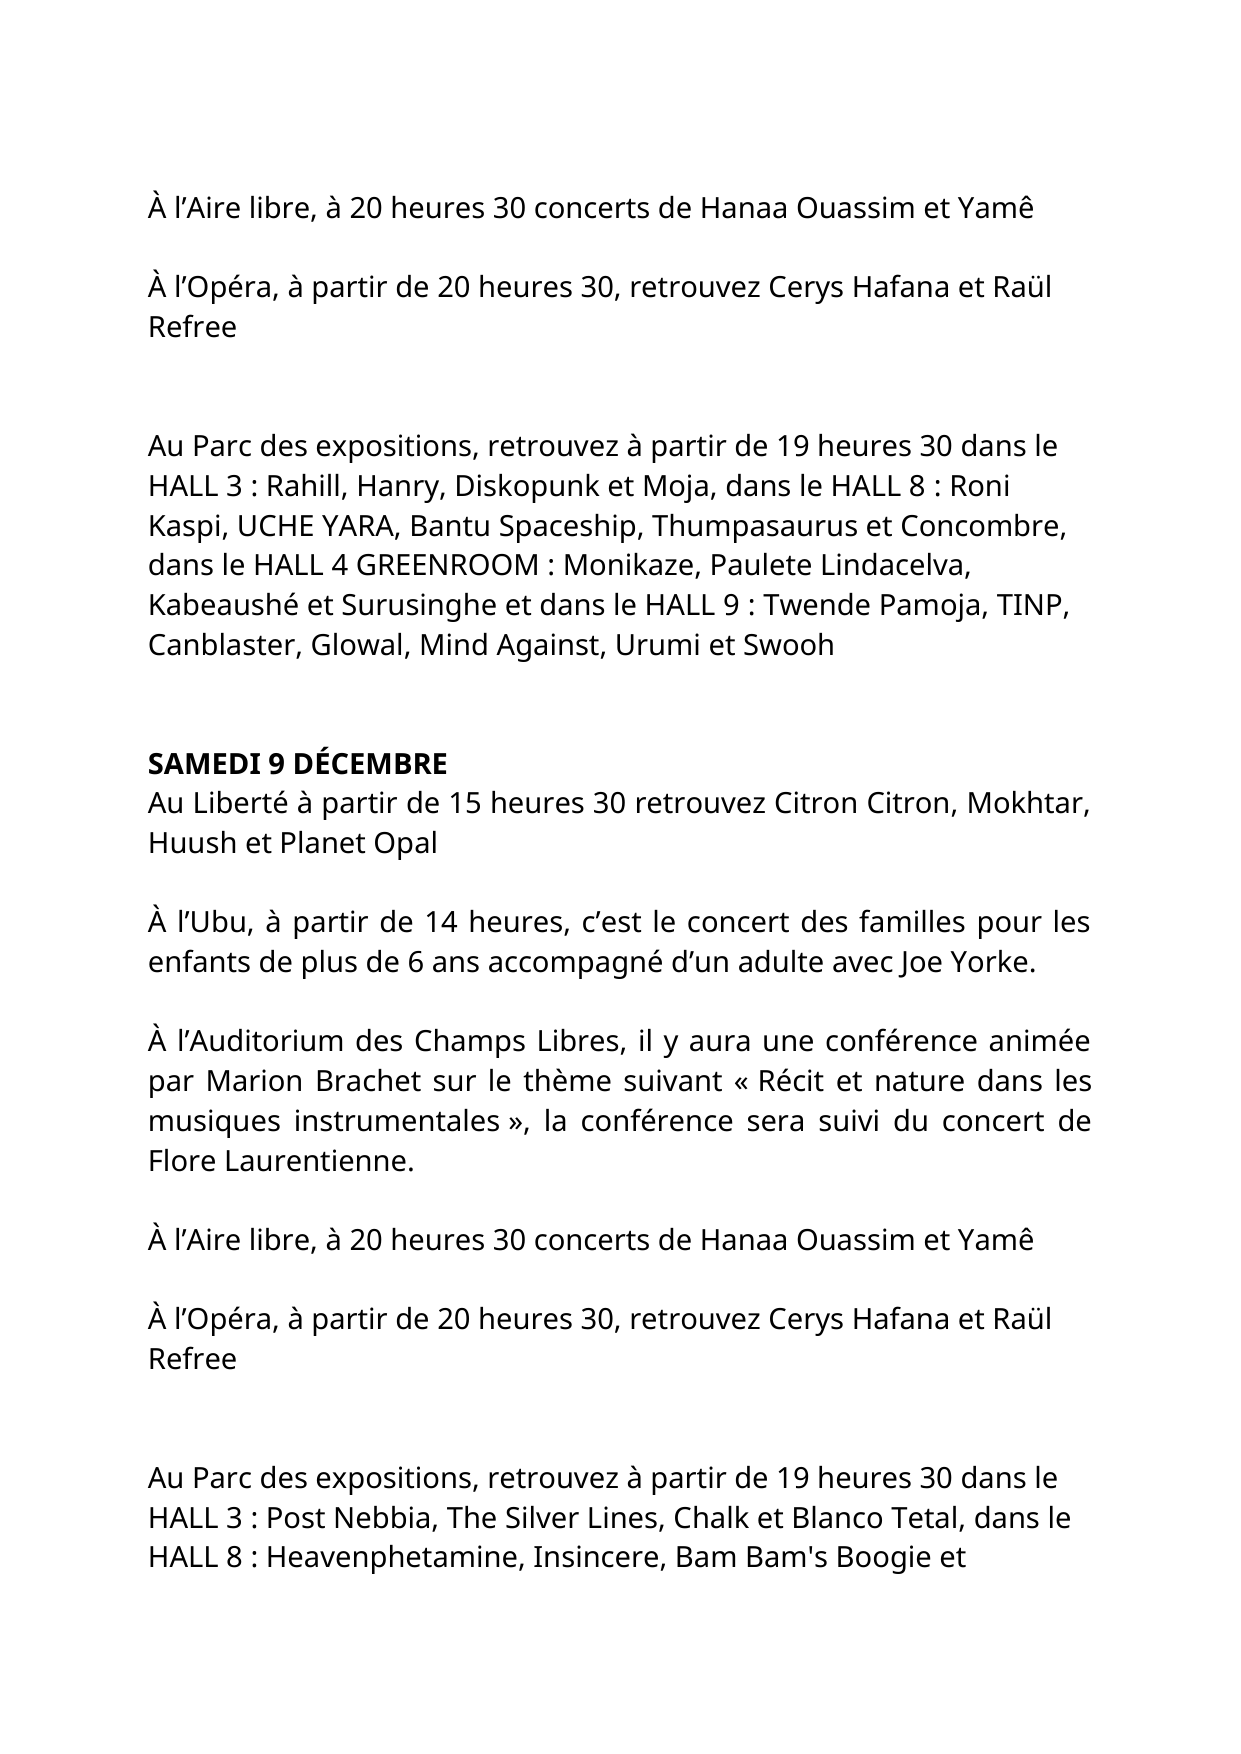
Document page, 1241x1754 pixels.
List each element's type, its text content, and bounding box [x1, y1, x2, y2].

text À l’Opéra, à partir de 20 heures 30, retrouvez Cerys Hafana et Raül Refree [148, 1298, 1093, 1378]
text À l’Opéra, à partir de 20 heures 30, retrouvez Cerys Hafana et Raül Refree [148, 267, 1093, 346]
text À l’Ubu, à partir de 14 heures, c’est le concert des familles pour les enfants de plus de 6 ans accompagné d’un adulte avec Joe Yorke. [148, 902, 1093, 981]
text Au Parc des expositions, retrouvez à partir de 19 heures 30 dans le HALL 3 : Rahill, Hanry, Diskopunk et Moja, dans le HALL 8 : Roni Kaspi, UCHE YARA, Bantu Spaceship, Thumpasaurus et Concombre, dans le HALL 4 GREENROOM : Monikaze, Paulete Lindacelva, Kabeaushé et Surusinghe et dans le HALL 9 : Twende Pamoja, TINP, Canblaster, Glowal, Mind Against, Urumi et Swooh [148, 425, 1093, 663]
text Au Liberté à partir de 15 heures 30 retrouvez Citron Citron, Mokhtar, Huush et Planet Opal [148, 783, 1093, 862]
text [148, 1457, 1093, 1576]
text À l’Auditorium des Champs Libres, il y aura une conférence animée par Marion Brachet sur le thème suivant « Récit et nature dans les musiques instrumentales », la conférence sera suivi du concert de Flore Laurentienne. [148, 1021, 1093, 1179]
text SAMEDI 9 DÉCEMBRE [148, 743, 1093, 783]
text À l’Aire libre, à 20 heures 30 concerts de Hanaa Ouassim et Yamê [148, 187, 1093, 227]
text À l’Aire libre, à 20 heures 30 concerts de Hanaa Ouassim et Yamê [148, 1219, 1093, 1259]
